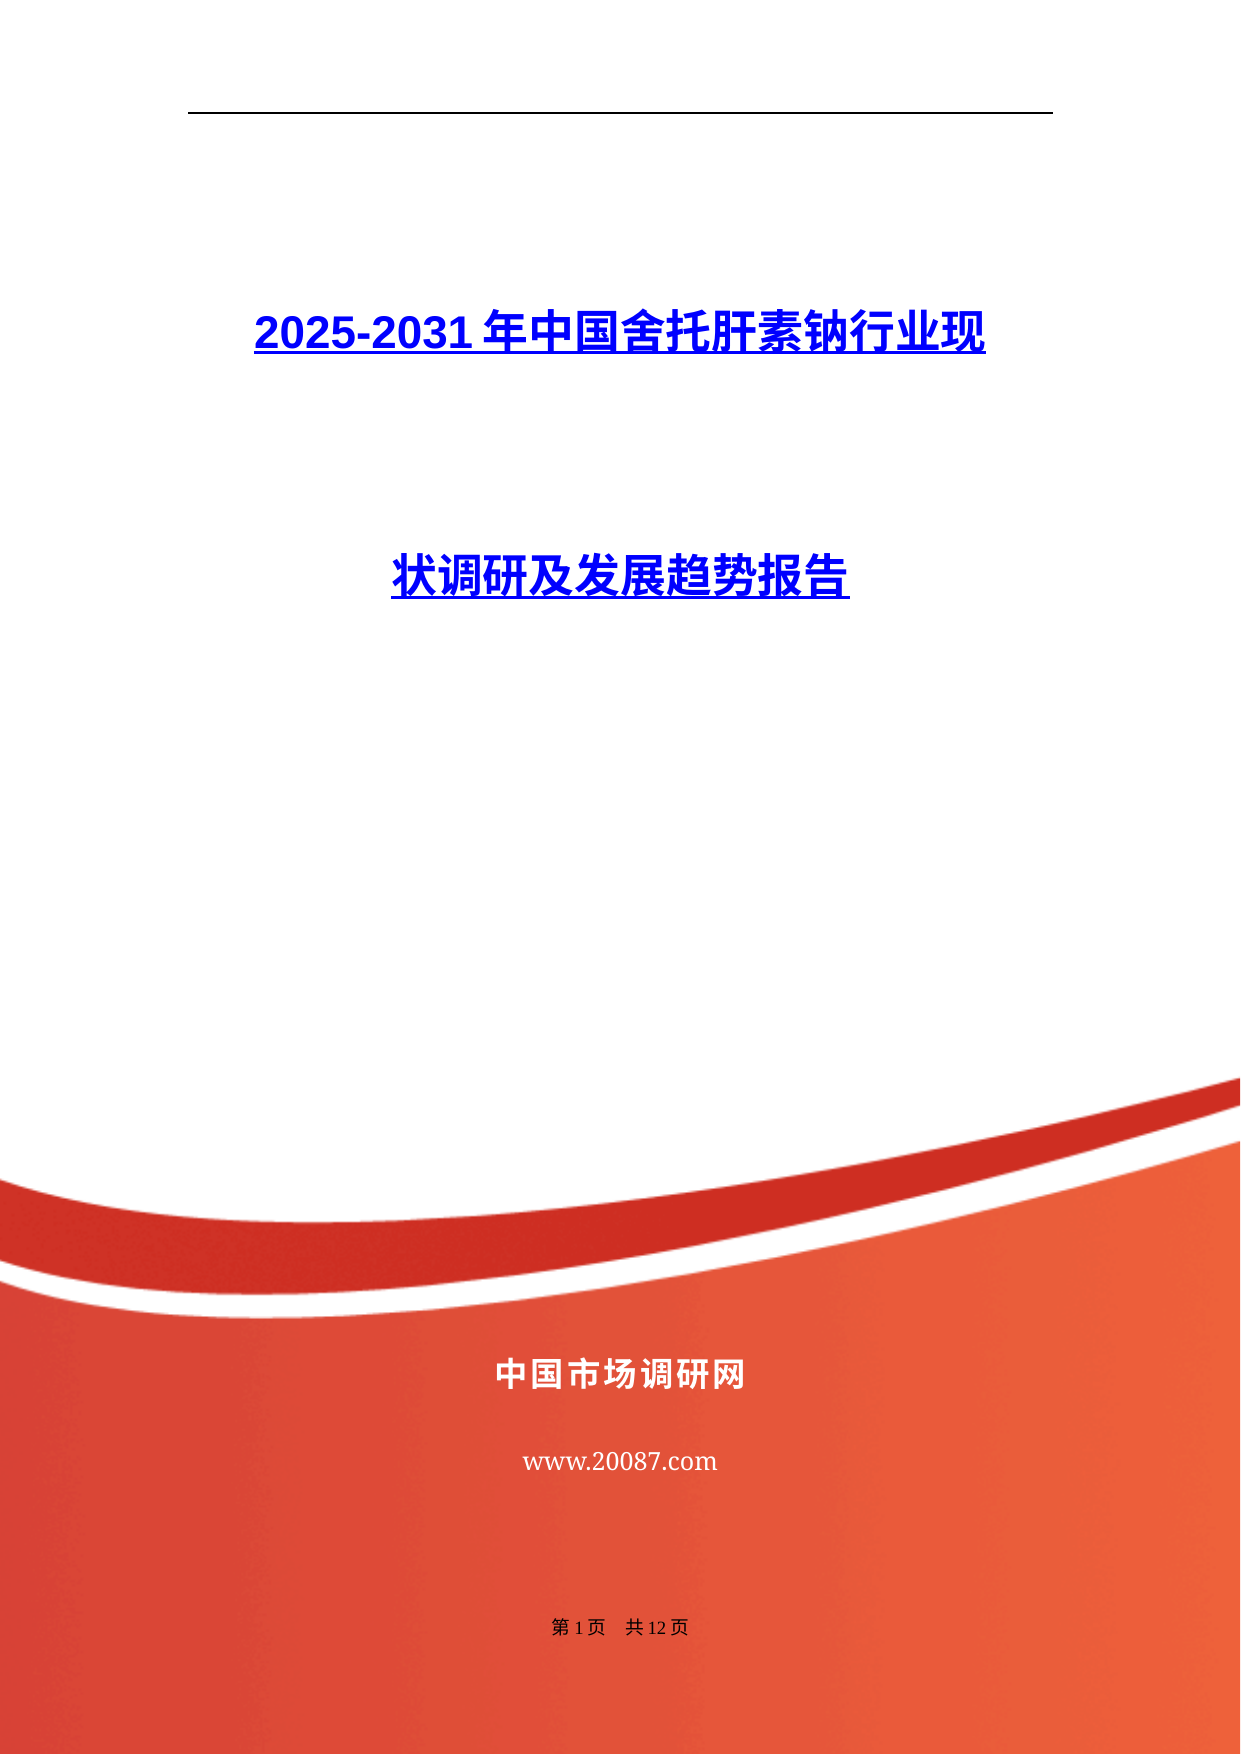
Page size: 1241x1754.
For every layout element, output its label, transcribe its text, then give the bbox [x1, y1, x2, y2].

text www.20087.com [187, 1428, 1053, 1493]
picture [0, 1006, 1241, 1754]
subtitle 中国市场调研网 [187, 1339, 1053, 1404]
table_header 2025-2031年中国舍托肝素钠行业现状调研及发展趋势报告 [188, 207, 1053, 773]
